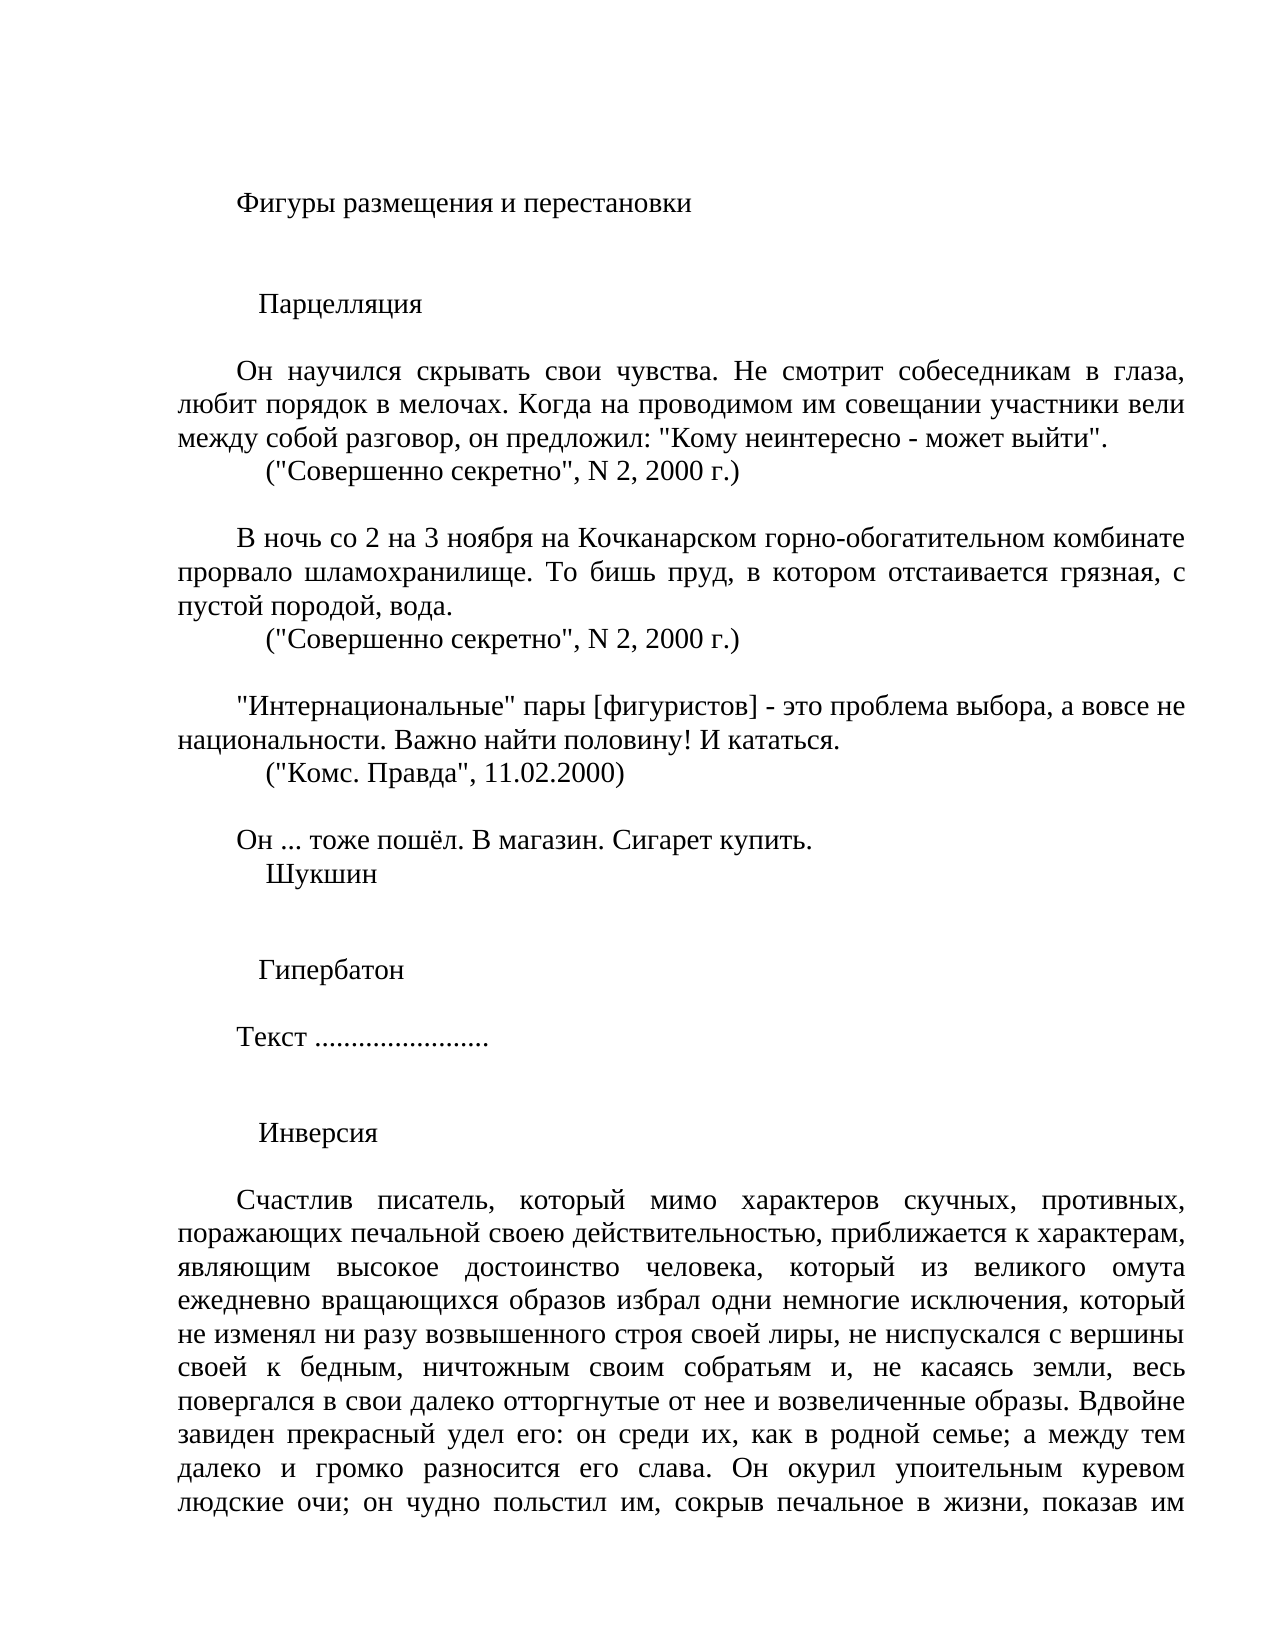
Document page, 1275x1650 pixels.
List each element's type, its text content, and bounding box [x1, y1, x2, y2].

text Он ... тоже пошёл. В магазин. Сигарет купить. [177, 822, 1186, 856]
text Гипербатон [177, 952, 1186, 985]
text ("Комс. Правда", 11.02.2000) [177, 755, 1186, 789]
text Инверсия [177, 1115, 1186, 1148]
text В ночь со 2 на 3 ноября на Кочканарском горно-обогатительном комбинате прорвало шламохранилище. То бишь пруд, в котором отстаивается грязная, с пустой породой, вода. [177, 521, 1186, 621]
text Шукшин [177, 856, 1186, 889]
text Фигуры размещения и перестановки [177, 185, 1186, 219]
text "Интернациональные" пары [фигуристов] - это проблема выбора, а вовсе не национальности. Важно найти половину! И кататься. [177, 688, 1186, 755]
text ("Совершенно секретно", N 2, 2000 г.) [177, 621, 1186, 655]
text Парцелляция [177, 286, 1186, 319]
text ("Совершенно секретно", N 2, 2000 г.) [177, 453, 1186, 487]
text Он научился скрывать свои чувства. Не смотрит собеседникам в глаза, любит порядок в мелочах. Когда на проводимом им совещании участники вели между собой разговор, он предложил: "Кому неинтересно - может выйти". [177, 353, 1186, 453]
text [177, 1182, 1186, 1517]
text Текст ........................ [177, 1019, 1186, 1052]
